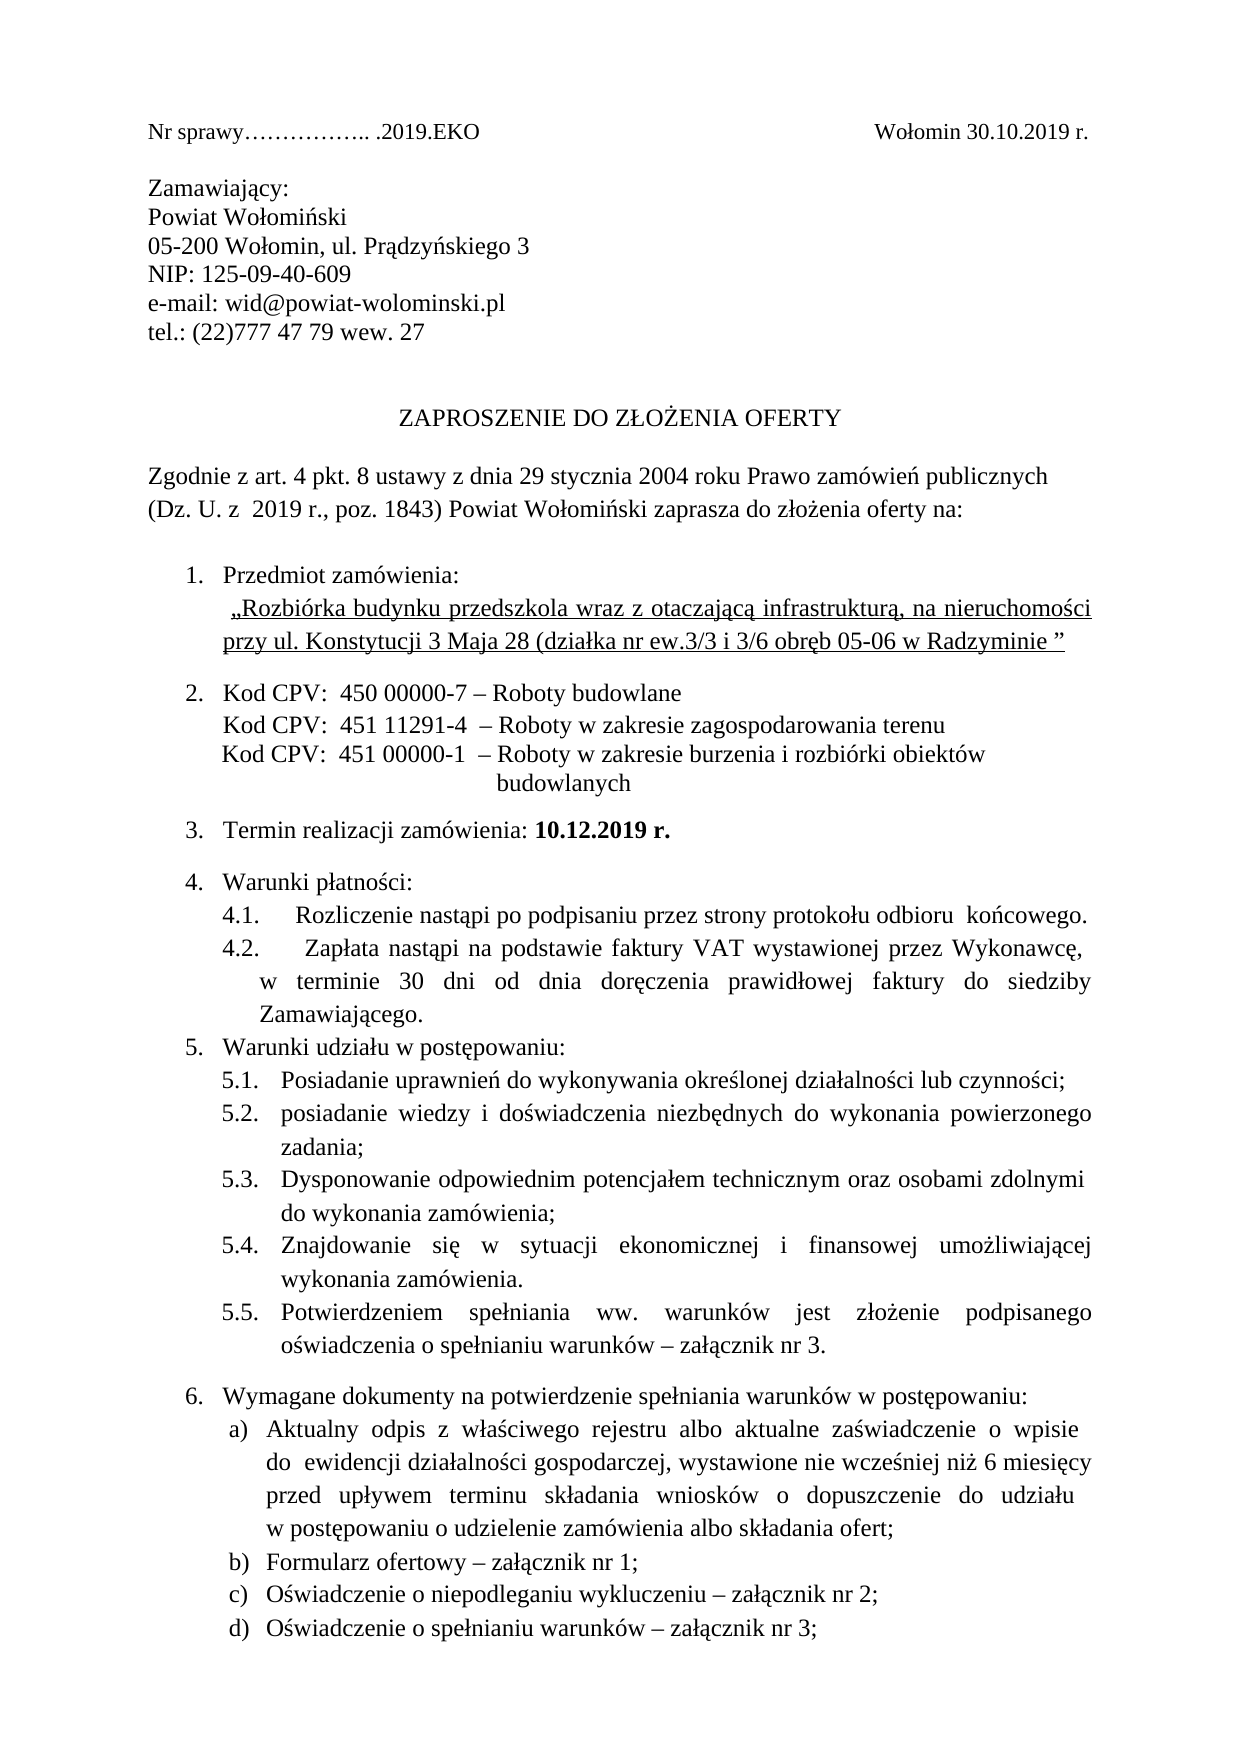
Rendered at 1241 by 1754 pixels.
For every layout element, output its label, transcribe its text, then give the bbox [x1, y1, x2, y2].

list Oświadczenie o niepodleganiu wykluczeniu – załącznik nr 2; [228, 1579, 1093, 1608]
list Przedmiot zamówienia: [185, 560, 1093, 588]
list Warunki płatności: [185, 867, 1093, 896]
text ZAPROSZENIE DO ZŁOŻENIA OFERTY [148, 403, 1093, 432]
text 05-200 Wołomin, ul. Prądzyńskiego 3 [148, 231, 1093, 259]
text Zgodnie z art. 4 pkt. 8 ustawy z dnia 29 stycznia 2004 roku Prawo zamówień publicznych [148, 461, 1107, 489]
list Znajdowanie się w sytuacji ekonomicznej i finansowej umożliwiającej wykonania zamówienia. [221, 1231, 1093, 1292]
list Formularz ofertowy – załącznik nr 1; [228, 1547, 1093, 1575]
text Nr sprawy…………….. .2019.EKO Wołomin 30.10.2019 r. [148, 118, 1093, 144]
list Dysponowanie odpowiednim potencjałem technicznym oraz osobami zdolnymi do wykonania zamówienia; [221, 1164, 1093, 1226]
text Powiat Wołomiński [148, 202, 1093, 231]
list Potwierdzeniem spełniania ww. warunków jest złożenie podpisanego oświadczenia o spełnianiu warunków – załącznik nr 3. [221, 1297, 1093, 1358]
list Kod CPV: 450 00000-7 – Roboty budowlane [185, 678, 1093, 706]
list posiadanie wiedzy i doświadczenia niezbędnych do wykonania powierzonego zadania; [221, 1098, 1093, 1160]
text e-mail: wid@powiat-wolominski.pl [148, 288, 1093, 317]
text NIP: 125-09-40-609 [148, 259, 1093, 288]
list Kod CPV: 451 11291-4 – Roboty w zakresie zagospodarowania terenu [223, 711, 1093, 739]
list budowlanych [221, 768, 1093, 797]
text (Dz. U. z 2019 r., poz. 1843) Powiat Wołomiński zaprasza do złożenia oferty na: [148, 494, 1107, 522]
list Posiadanie uprawnień do wykonywania określonej działalności lub czynności; [221, 1066, 1093, 1094]
list Zapłata nastąpi na podstawie faktury VAT wystawionej przez Wykonawcę, w terminie 30 dni od dnia doręczenia prawidłowej faktury do siedziby Zamawiającego. [222, 933, 1093, 1028]
text tel.: (22)777 47 79 wew. 27 [148, 317, 1093, 346]
text Zamawiający: [148, 173, 1093, 202]
list Warunki udziału w postępowaniu: [185, 1032, 1093, 1061]
list Aktualny odpis z właściwego rejestru albo aktualne zaświadczenie o wpisie do ewidencji działalności gospodarczej, wystawione nie wcześniej niż 6 miesięcy przed upływem terminu składania wniosków o dopuszczenie do udziału w postępowaniu o udzielenie zamówienia albo składania ofert; [228, 1414, 1093, 1542]
list Termin realizacji zamówienia: 10.12.2019 r. [185, 816, 1093, 844]
list Oświadczenie o spełnianiu warunków – załącznik nr 3; [228, 1613, 1093, 1641]
list Kod CPV: 451 00000-1 – Roboty w zakresie burzenia i rozbiórki obiektów [221, 739, 1093, 768]
text „Rozbiórka budynku przedszkola wraz z otaczającą infrastrukturą, na nieruchomości przy ul. Konstytucji 3 Maja 28 (działka nr ew.3/3 i 3/6 obręb 05-06 w Radzyminie ” [223, 593, 1093, 654]
list Wymagane dokumenty na potwierdzenie spełniania warunków w postępowaniu: [185, 1381, 1093, 1410]
list Rozliczenie nastąpi po podpisaniu przez strony protokołu odbioru końcowego. [222, 900, 1093, 929]
